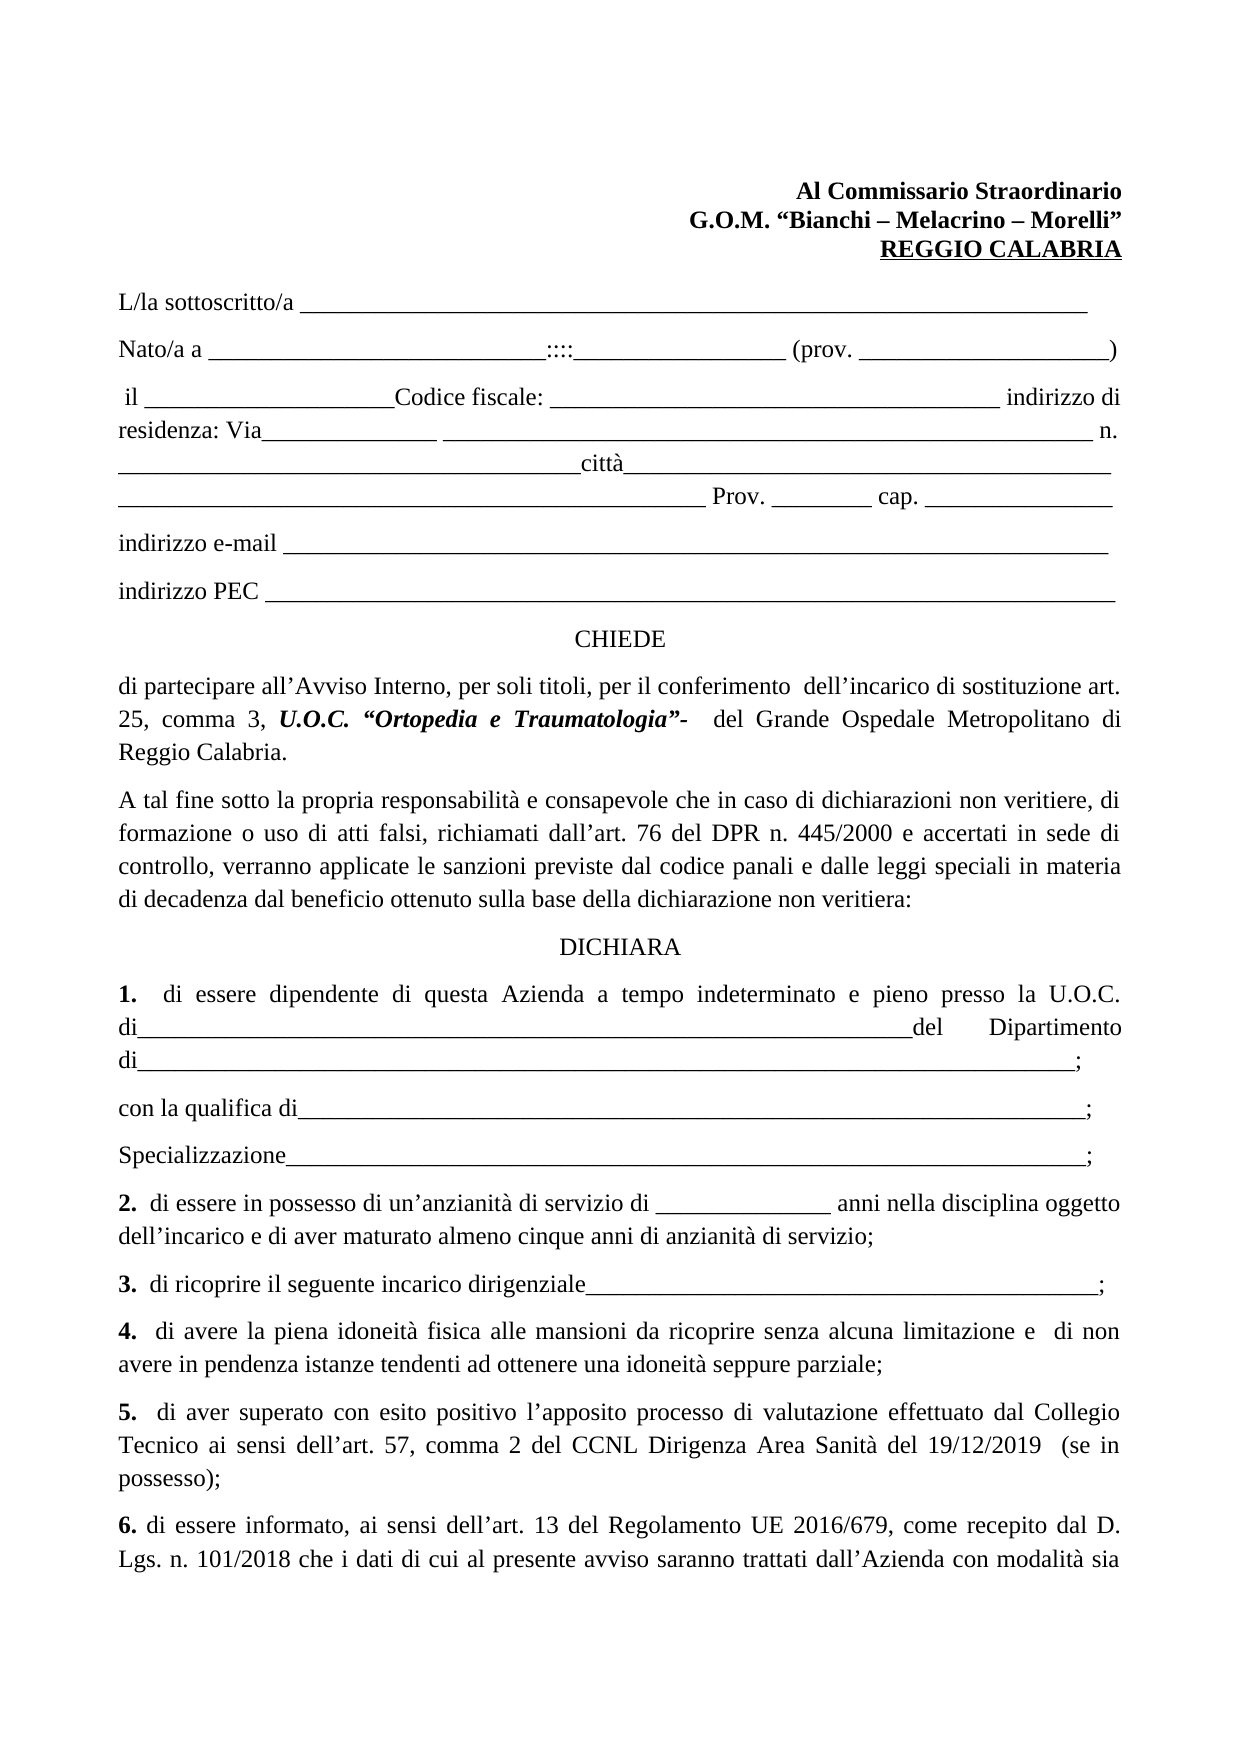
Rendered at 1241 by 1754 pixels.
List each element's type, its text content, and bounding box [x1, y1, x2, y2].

text REGGIO CALABRIA [118, 234, 1122, 263]
text G.O.M. “Bianchi – Melacrino – Morelli” [118, 205, 1122, 234]
text Nato/a a ___________________________::::_________________ (prov. ____________________) [118, 334, 1122, 363]
text 1. di essere dipendente di questa Azienda a tempo indeterminato e pieno presso la U.O.C. di______________________________________________________________del Dipartimento di___________________________________________________________________________; [118, 979, 1122, 1074]
text 3. di ricoprire il seguente incarico dirigenziale_________________________________________; [118, 1269, 1122, 1297]
text 5. di aver superato con esito positivo l’apposito processo di valutazione effettuato dal Collegio Tecnico ai sensi dell’art. 57, comma 2 del CCNL Dirigenza Area Sanità del 19/12/2019 (se in possesso); [118, 1397, 1122, 1492]
text indirizzo PEC ____________________________________________________________________ [118, 576, 1122, 605]
text 4. di avere la piena idoneità fisica alle mansioni da ricoprire senza alcuna limitazione e di non avere in pendenza istanze tendenti ad ottenere una idoneità seppure parziale; [118, 1316, 1122, 1378]
text il ____________________Codice fiscale: ____________________________________ indirizzo di residenza: Via______________ ____________________________________________________ n. _____________________________________città_______________________________________ _______________________________________________ Prov. ________ cap. _______________ [118, 382, 1122, 510]
text con la qualifica di_______________________________________________________________; [118, 1093, 1122, 1122]
text L/la sottoscritto/a _______________________________________________________________ [118, 287, 1122, 315]
text DICHIARA [118, 932, 1122, 960]
text 2. di essere in possesso di un’anzianità di servizio di ______________ anni nella disciplina oggetto dell’incarico e di aver maturato almeno cinque anni di anzianità di servizio; [118, 1188, 1122, 1250]
text A tal fine sotto la propria responsabilità e consapevole che in caso di dichiarazioni non veritiere, di formazione o uso di atti falsi, richiamati dall’art. 76 del DPR n. 445/2000 e accertati in sede di controllo, verranno applicate le sanzioni previste dal codice panali e dalle leggi speciali in materia di decadenza dal beneficio ottenuto sulla base della dichiarazione non veritiera: [118, 785, 1122, 913]
text Specializzazione________________________________________________________________; [118, 1141, 1122, 1169]
text indirizzo e-mail __________________________________________________________________ [118, 528, 1122, 557]
text di partecipare all’Avviso Interno, per soli titoli, per il conferimento dell’incarico di sostituzione art. 25, comma 3, U.O.C. “Ortopedia e Traumatologia”- del Grande Ospedale Metropolitano di Reggio Calabria. [118, 671, 1122, 766]
text CHIEDE [118, 624, 1122, 652]
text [118, 1511, 1122, 1572]
text Al Commissario Straordinario [118, 176, 1122, 205]
